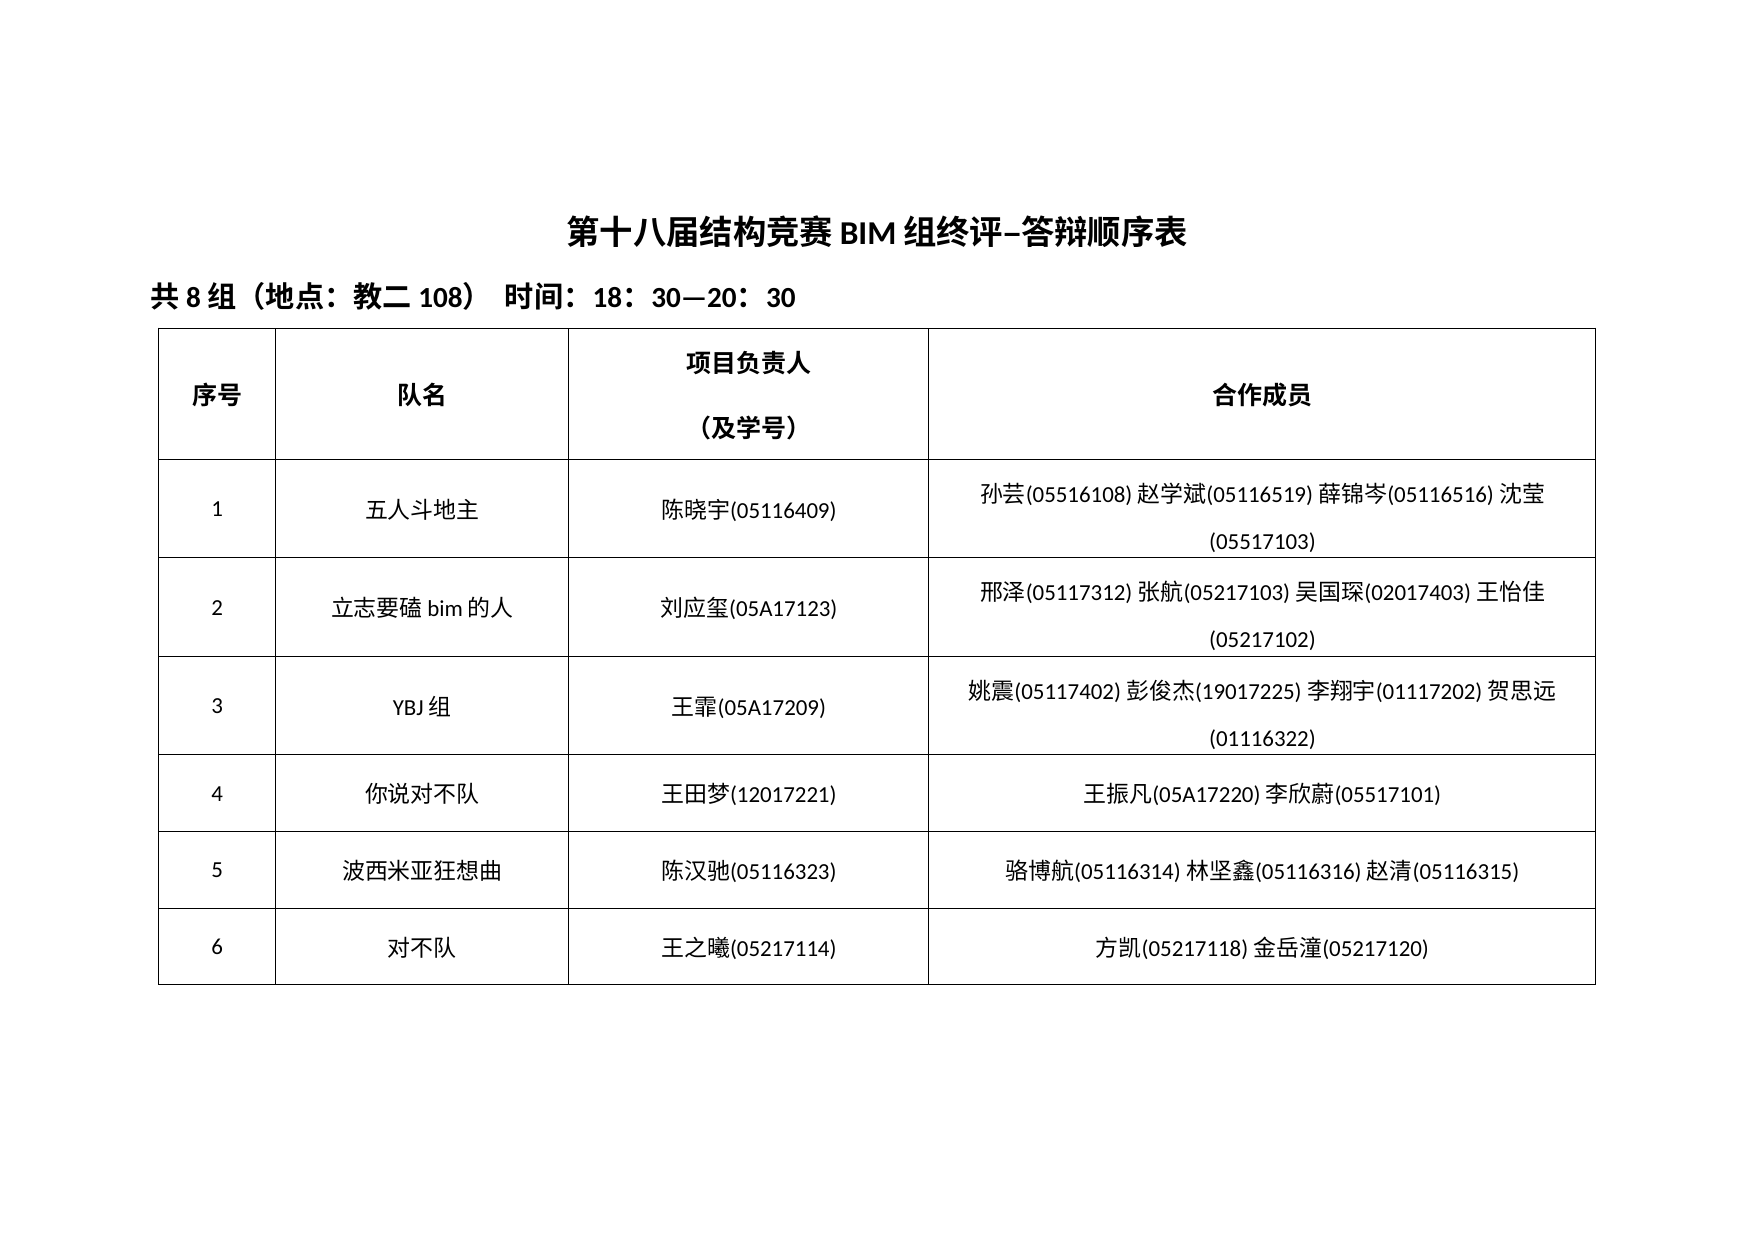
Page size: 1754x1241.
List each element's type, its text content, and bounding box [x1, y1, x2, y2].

table_cell 王之曦(05217114) [569, 909, 928, 984]
table_cell 五人斗地主 [276, 460, 568, 557]
table_cell 孙芸(05516108) 赵学斌(05116519) 薛锦岑(05116516) 沈莹(05517103) [929, 460, 1595, 557]
table_cell 2 [159, 558, 275, 656]
table_cell 陈晓宇(05116409) [569, 460, 928, 557]
table_cell 王振凡(05A17220) 李欣蔚(05517101) [929, 755, 1595, 831]
table_cell 姚震(05117402) 彭俊杰(19017225) 李翔宇(01117202) 贺思远(01116322) [929, 657, 1595, 754]
table_cell 1 [159, 460, 275, 557]
table_cell 王霏(05A17209) [569, 657, 928, 754]
table_header 项目负责人 （及学号） [569, 329, 928, 459]
table_cell 方凯(05217118) 金岳潼(05217120) [929, 909, 1595, 984]
text 共 8 组（地点：教二 108） 时间：18：30—20：30 [150, 263, 1604, 328]
table_cell 刘应玺(05A17123) [569, 558, 928, 656]
table_cell 3 [159, 657, 275, 754]
table_header 合作成员 [929, 329, 1595, 459]
text 第十八届结构竞赛BIM组终评–答辩顺序表 [150, 198, 1604, 263]
table_cell 你说对不队 [276, 755, 568, 831]
table_header 序号 [159, 329, 275, 459]
table_header 队名 [276, 329, 568, 459]
table_cell 5 [159, 832, 275, 907]
table_cell 邢泽(05117312) 张航(05217103) 吴国琛(02017403) 王怡佳(05217102) [929, 558, 1595, 656]
table_cell YBJ组 [276, 657, 568, 754]
table_cell 对不队 [276, 909, 568, 984]
table_cell 4 [159, 755, 275, 831]
table_cell 骆博航(05116314) 林坚鑫(05116316) 赵清(05116315) [929, 832, 1595, 907]
table_cell 波西米亚狂想曲 [276, 832, 568, 907]
table_cell 陈汉驰(05116323) [569, 832, 928, 907]
table_cell 王田梦(12017221) [569, 755, 928, 831]
table_cell 6 [159, 909, 275, 984]
table_cell 立志要磕bim的人 [276, 558, 568, 656]
